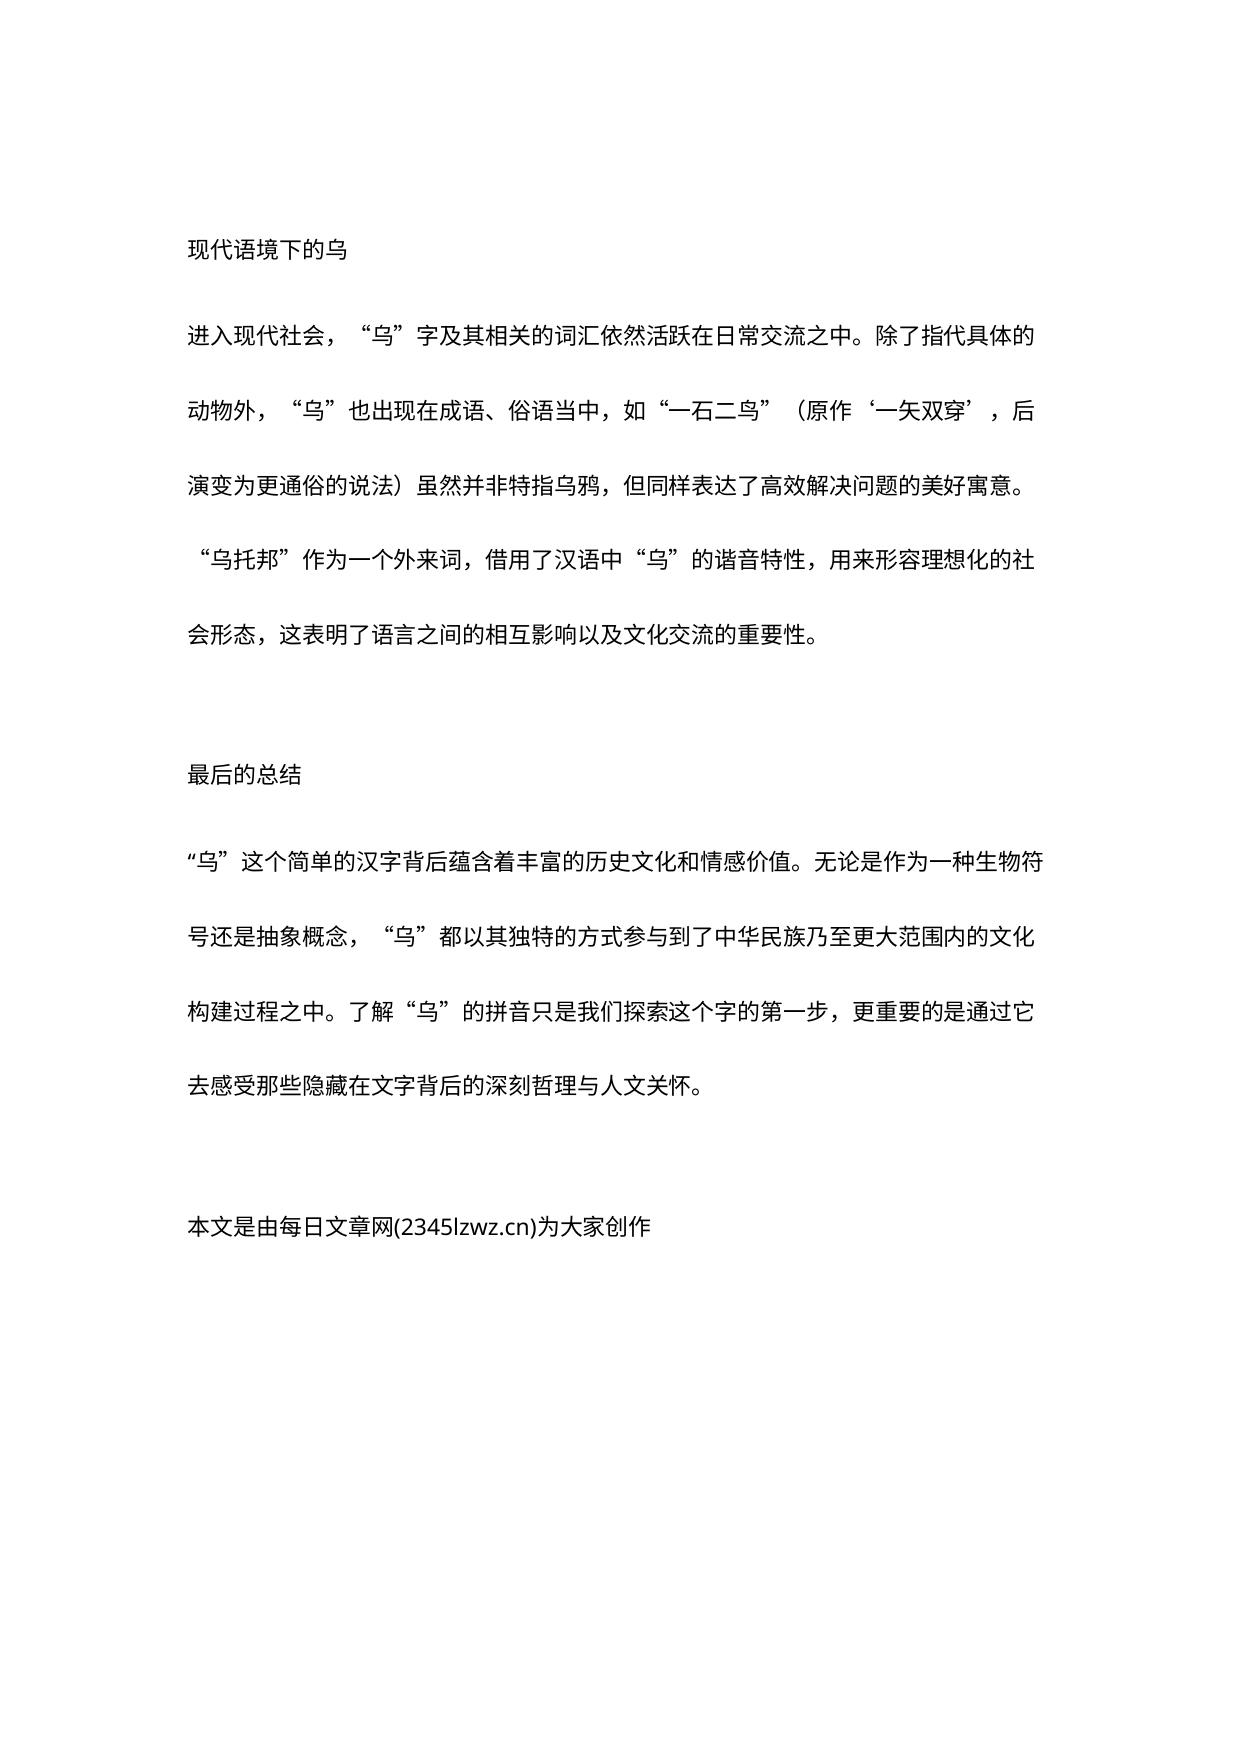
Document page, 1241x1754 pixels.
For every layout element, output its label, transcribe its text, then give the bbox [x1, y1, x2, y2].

text 现代语境下的乌 [187, 216, 1053, 281]
text 最后的总结 [187, 742, 1053, 807]
text “乌”这个简单的汉字背后蕴含着丰富的历史文化和情感价值。无论是作为一种生物符号还是抽象概念，“乌”都以其独特的方式参与到了中华民族乃至更大范围内的文化构建过程之中。了解“乌”的拼音只是我们探索这个字的第一步，更重要的是通过它去感受那些隐藏在文字背后的深刻哲理与人文关怀。 [187, 828, 1053, 1117]
text 进入现代社会，“乌”字及其相关的词汇依然活跃在日常交流之中。除了指代具体的动物外，“乌”也出现在成语、俗语当中，如“一石二鸟”（原作‘一矢双穿’，后演变为更通俗的说法）虽然并非特指乌鸦，但同样表达了高效解决问题的美好寓意。“乌托邦”作为一个外来词，借用了汉语中“乌”的谐音特性，用来形容理想化的社会形态，这表明了语言之间的相互影响以及文化交流的重要性。 [187, 302, 1053, 666]
text 本文是由每日文章网(2345lzwz.cn)为大家创作 [187, 1193, 1053, 1258]
